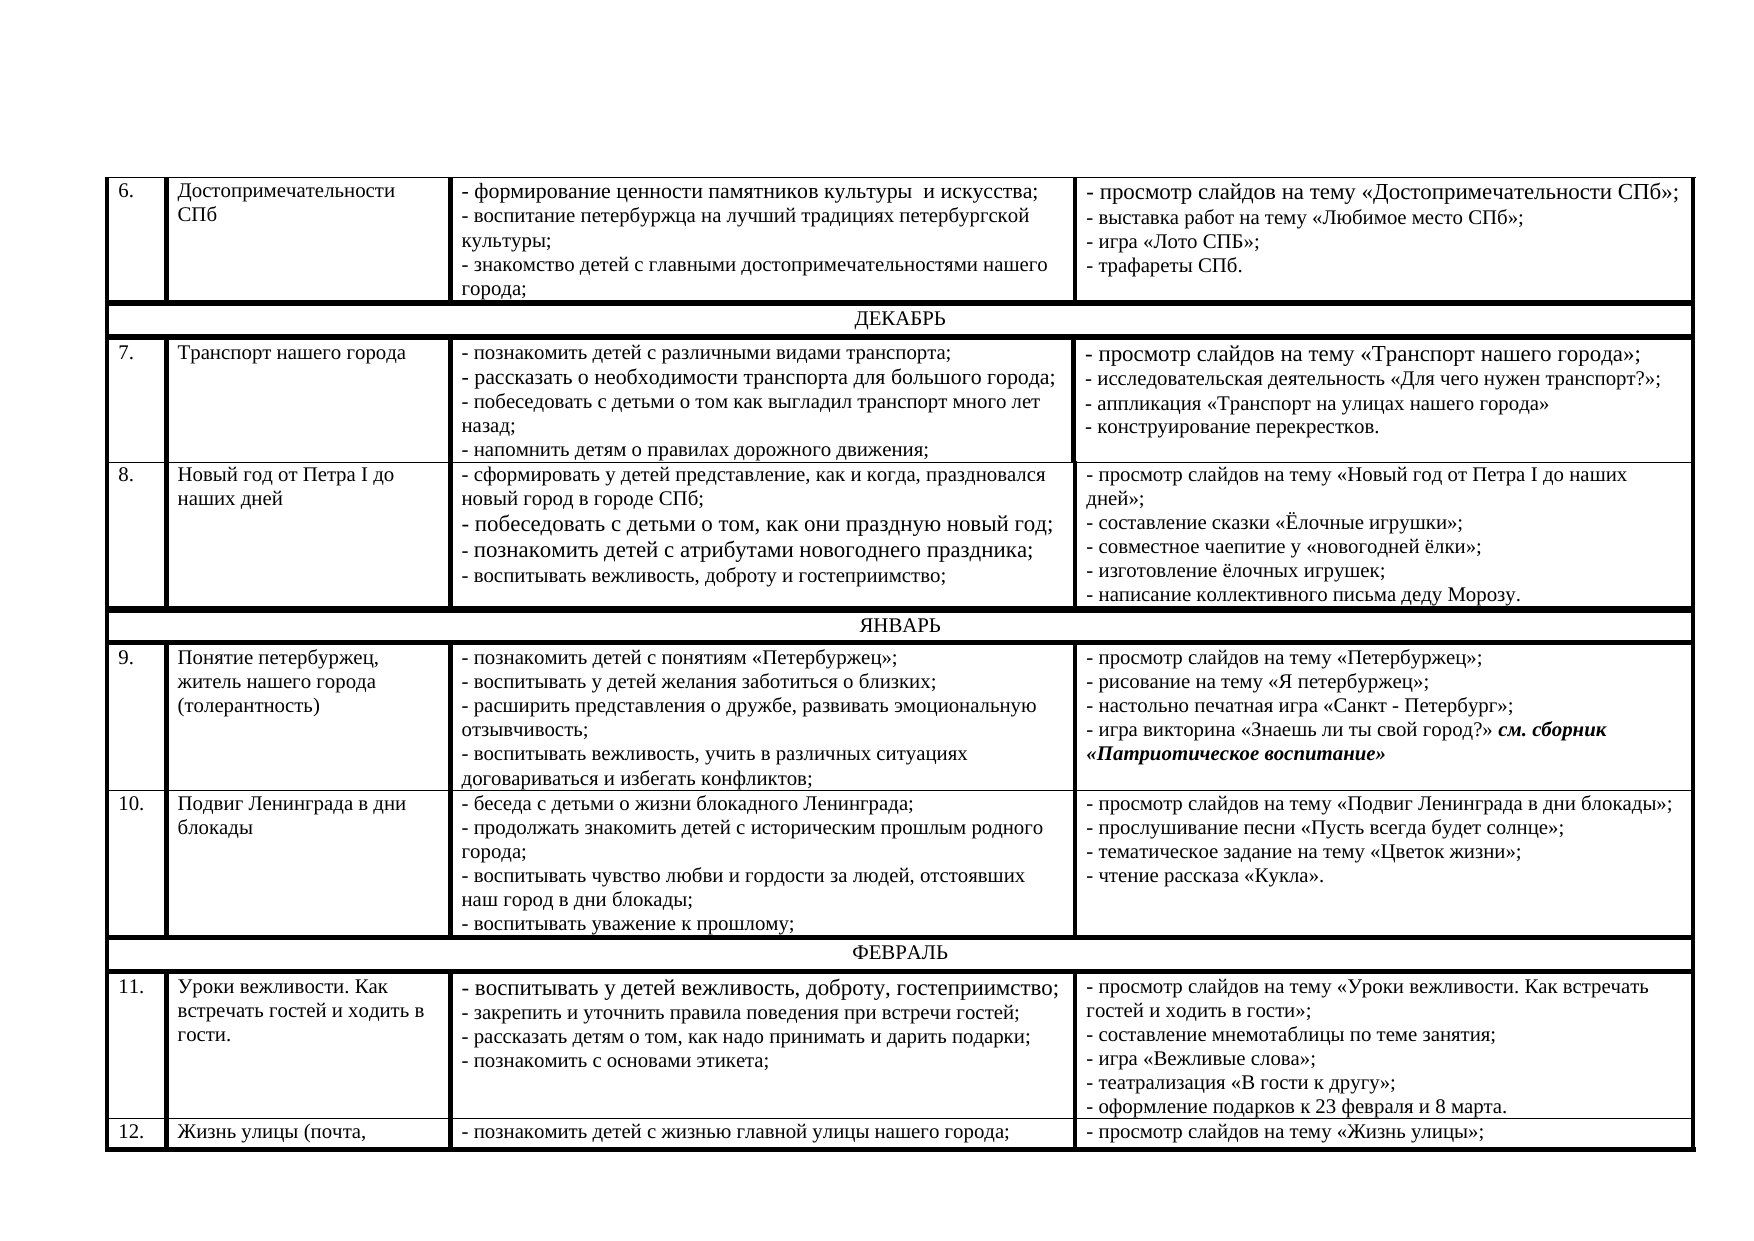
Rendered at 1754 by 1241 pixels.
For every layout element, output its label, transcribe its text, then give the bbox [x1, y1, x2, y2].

table_cell - просмотр слайдов на тему «Подвиг Ленинграда в дни блокады»; - прослушивание песни «Пусть всегда будет солнце»; - тематическое задание на тему «Цветок жизни»; - чтение рассказа «Кукла». [1077, 791, 1691, 935]
table_cell 6. [109, 178, 164, 300]
table_cell Уроки вежливости. Как встречать гостей и ходить в гости. [169, 974, 448, 1118]
table_cell 10. [109, 791, 164, 935]
table_cell - просмотр слайдов на тему «Уроки вежливости. Как встречать гостей и ходить в гости»; - составление мнемотаблицы по теме занятия; - игра «Вежливые слова»; - театрализация «В гости к другу»; - оформление подарков к 23 февраля и 8 марта. [1077, 974, 1691, 1118]
table_cell - просмотр слайдов на тему «Достопримечательности СПб»; - выставка работ на тему «Любимое место СПб»; - игра «Лото СПБ»; - трафареты СПб. [1077, 178, 1691, 300]
table_cell - просмотр слайдов на тему «Новый год от Петра I до наших дней»; - составление сказки «Ёлочные игрушки»; - совместное чаепитие у «новогодней ёлки»; - изготовление ёлочных игрушек; - написание коллективного письма деду Морозу. [1077, 463, 1691, 606]
table_cell - познакомить детей с понятиям «Петербуржец»; - воспитывать у детей желания заботиться о близких; - расширить представления о дружбе, развивать эмоциональную отзывчивость; - воспитывать вежливость, учить в различных ситуациях договариваться и избегать конфликтов; [453, 645, 1073, 789]
table_cell ДЕКАБРЬ [109, 306, 1691, 334]
table_cell Подвиг Ленинграда в дни блокады [169, 791, 448, 935]
table_cell ФЕВРАЛЬ [109, 940, 1691, 969]
table_cell 12. [109, 1119, 164, 1147]
table_cell Новый год от Петра I до наших дней [169, 463, 448, 606]
table_cell - просмотр слайдов на тему «Петербуржец»; - рисование на тему «Я петербуржец»; - настольно печатная игра «Санкт - Петербург»; - игра викторина «Знаешь ли ты свой город?» см. сборник «Патриотическое воспитание» [1077, 645, 1691, 789]
table_cell Достопримечательности СПб [169, 178, 448, 300]
table_cell - воспитывать у детей вежливость, доброту, гостеприимство; - закрепить и уточнить правила поведения при встречи гостей; - рассказать детям о том, как надо принимать и дарить подарки; - познакомить с основами этикета; [453, 974, 1073, 1118]
table_cell 8. [109, 463, 164, 606]
table_cell - просмотр слайдов на тему «Транспорт нашего города»; - исследовательская деятельность «Для чего нужен транспорт?»; - аппликация «Транспорт на улицах нашего города» - конструирование перекрестков. [1076, 340, 1691, 461]
table_cell - беседа с детьми о жизни блокадного Ленинграда; - продолжать знакомить детей с историческим прошлым родного города; - воспитывать чувство любви и гордости за людей, отстоявших наш город в дни блокады; - воспитывать уважение к прошлому; [453, 791, 1073, 935]
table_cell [1077, 1119, 1691, 1147]
table_cell Транспорт нашего города [169, 340, 448, 461]
table_cell 11. [109, 974, 164, 1118]
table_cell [169, 1119, 448, 1147]
table_cell Понятие петербуржец, житель нашего города (толерантность) [169, 645, 448, 789]
table_cell - формирование ценности памятников культуры и искусства; - воспитание петербуржца на лучший традициях петербургской культуры; - знакомство детей с главными достопримечательностями нашего города; [453, 178, 1073, 300]
table_cell ЯНВАРЬ [109, 613, 1691, 640]
table_cell - познакомить детей с различными видами транспорта; - рассказать о необходимости транспорта для большого города; - побеседовать с детьми о том как выгладил транспорт много лет назад; - напомнить детям о правилах дорожного движения; [453, 340, 1071, 461]
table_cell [453, 1119, 1073, 1147]
table_cell - сформировать у детей представление, как и когда, праздновался новый город в городе СПб; - побеседовать с детьми о том, как они праздную новый год; - познакомить детей с атрибутами новогоднего праздника; - воспитывать вежливость, доброту и гостеприимство; [453, 463, 1073, 606]
table_cell 9. [109, 645, 164, 789]
table_cell 7. [109, 340, 164, 461]
